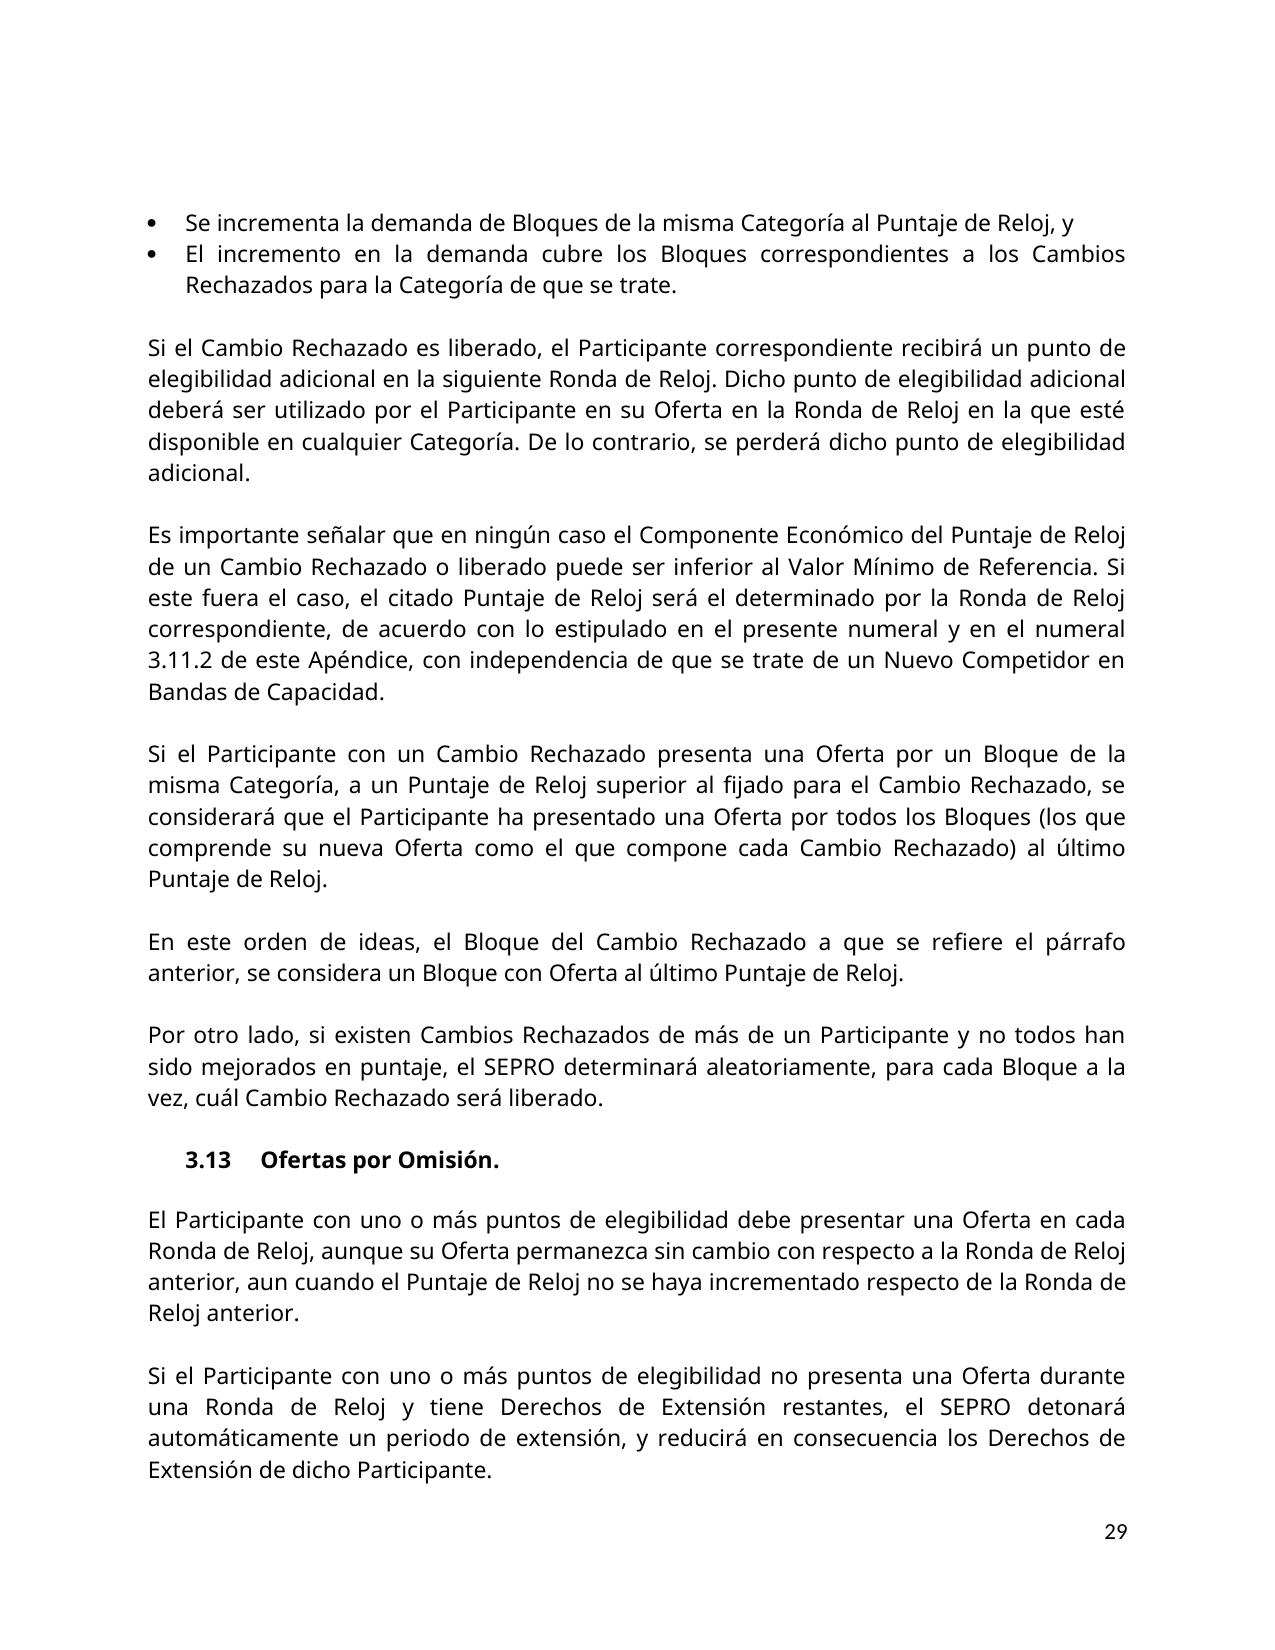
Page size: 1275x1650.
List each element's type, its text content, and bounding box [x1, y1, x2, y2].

list Se incrementa la demanda de Bloques de la misma Categoría al Puntaje de Reloj, y [148, 207, 1127, 238]
text Si el Participante con uno o más puntos de elegibilidad no presenta una Oferta durante una Ronda de Reloj y tiene Derechos de Extensión restantes, el SEPRO detonará automáticamente un periodo de extensión, y reducirá en consecuencia los Derechos de Extensión de dicho Participante. [148, 1360, 1127, 1485]
text Si el Cambio Rechazado es liberado, el Participante correspondiente recibirá un punto de elegibilidad adicional en la siguiente Ronda de Reloj. Dicho punto de elegibilidad adicional deberá ser utilizado por el Participante en su Oferta en la Ronda de Reloj en la que esté disponible en cualquier Categoría. De lo contrario, se perderá dicho punto de elegibilidad adicional. [148, 332, 1127, 488]
text Por otro lado, si existen Cambios Rechazados de más de un Participante y no todos han sido mejorados en puntaje, el SEPRO determinará aleatoriamente, para cada Bloque a la vez, cuál Cambio Rechazado será liberado. [148, 1019, 1127, 1113]
text El Participante con uno o más puntos de elegibilidad debe presentar una Oferta en cada Ronda de Reloj, aunque su Oferta permanezca sin cambio con respecto a la Ronda de Reloj anterior, aun cuando el Puntaje de Reloj no se haya incrementado respecto de la Ronda de Reloj anterior. [148, 1203, 1127, 1328]
text Si el Participante con un Cambio Rechazado presenta una Oferta por un Bloque de la misma Categoría, a un Puntaje de Reloj superior al fijado para el Cambio Rechazado, se considerará que el Participante ha presentado una Oferta por todos los Bloques (los que comprende su nueva Oferta como el que compone cada Cambio Rechazado) al último Puntaje de Reloj. [148, 738, 1127, 894]
text Es importante señalar que en ningún caso el Componente Económico del Puntaje de Reloj de un Cambio Rechazado o liberado puede ser inferior al Valor Mínimo de Referencia. Si este fuera el caso, el citado Puntaje de Reloj será el determinado por la Ronda de Reloj correspondiente, de acuerdo con lo estipulado en el presente numeral y en el numeral 3.11.2 de este Apéndice, con independencia de que se trate de un Nuevo Competidor en Bandas de Capacidad. [148, 519, 1127, 707]
text En este orden de ideas, el Bloque del Cambio Rechazado a que se refiere el párrafo anterior, se considera un Bloque con Oferta al último Puntaje de Reloj. [148, 926, 1127, 988]
subtitle Ofertas por Omisión. [185, 1144, 1127, 1176]
list El incremento en la demanda cubre los Bloques correspondientes a los Cambios Rechazados para la Categoría de que se trate. [148, 238, 1127, 301]
